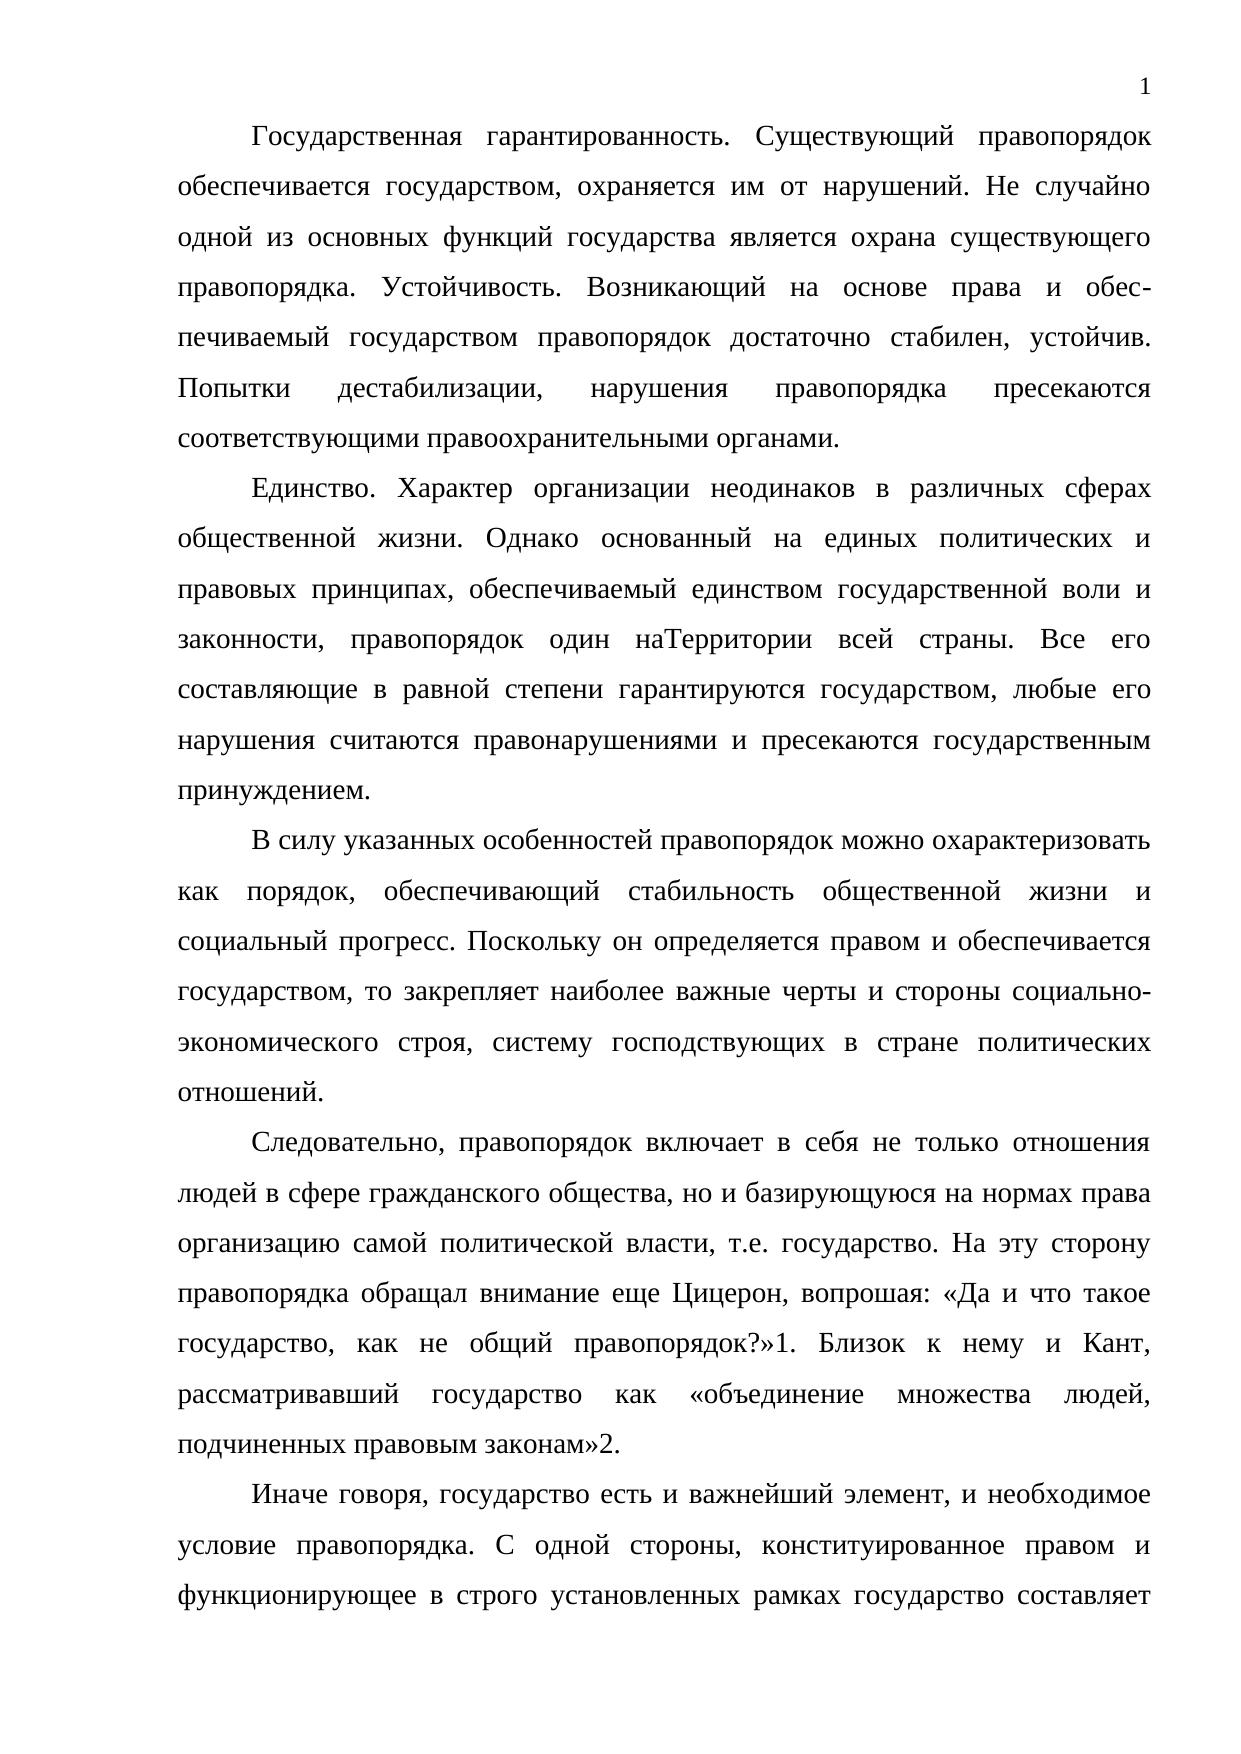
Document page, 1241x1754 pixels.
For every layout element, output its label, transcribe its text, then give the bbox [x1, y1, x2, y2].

text В силу указанных особенностей правопорядок можно охарактеризовать как порядок, обеспечивающий стабильность общественной жизни и социальный прогресс. Поскольку он определяется правом и обеспечивается государством, то закрепляет наиболее важные черты и стороны социально-экономического строя, систему господствующих в стране политических отношений. [177, 822, 1152, 1108]
text Единство. Характер организации неодинаков в различных сферах общественной жизни. Однако основанный на единых политических и правовых принципах, обеспечиваемый единством государственной воли и законности, правопорядок один наТерритории всей страны. Все его составляющие в равной степени гарантируются государством, любые его нарушения считаются правонарушениями и пресекаются государственным принуждением. [177, 470, 1152, 806]
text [177, 1477, 1152, 1611]
text Государственная гарантированность. Существующий правопорядок обеспечивается государством, охраняется им от нарушений. Не случайно одной из основных функций государства является охрана существующего правопорядка. Устойчивость. Возникающий на основе права и обеспечиваемый государством правопорядок достаточно стабилен, устойчив. Попытки дестабилизации, нарушения правопорядка пресекаются соответствующими правоохранительными органами. [177, 118, 1152, 453]
text Следовательно, правопорядок включает в себя не только отношения людей в сфере гражданского общества, но и базирующуюся на нормах права организацию самой политической власти, т.е. государство. На эту сторону правопорядка обращал внимание еще Цицерон, вопрошая: «Да и что такое государство, как не общий правопорядок?»1. Близок к нему и Кант, рассматривавший государство как «объединение множества людей, подчиненных правовым законам»2. [177, 1124, 1152, 1460]
